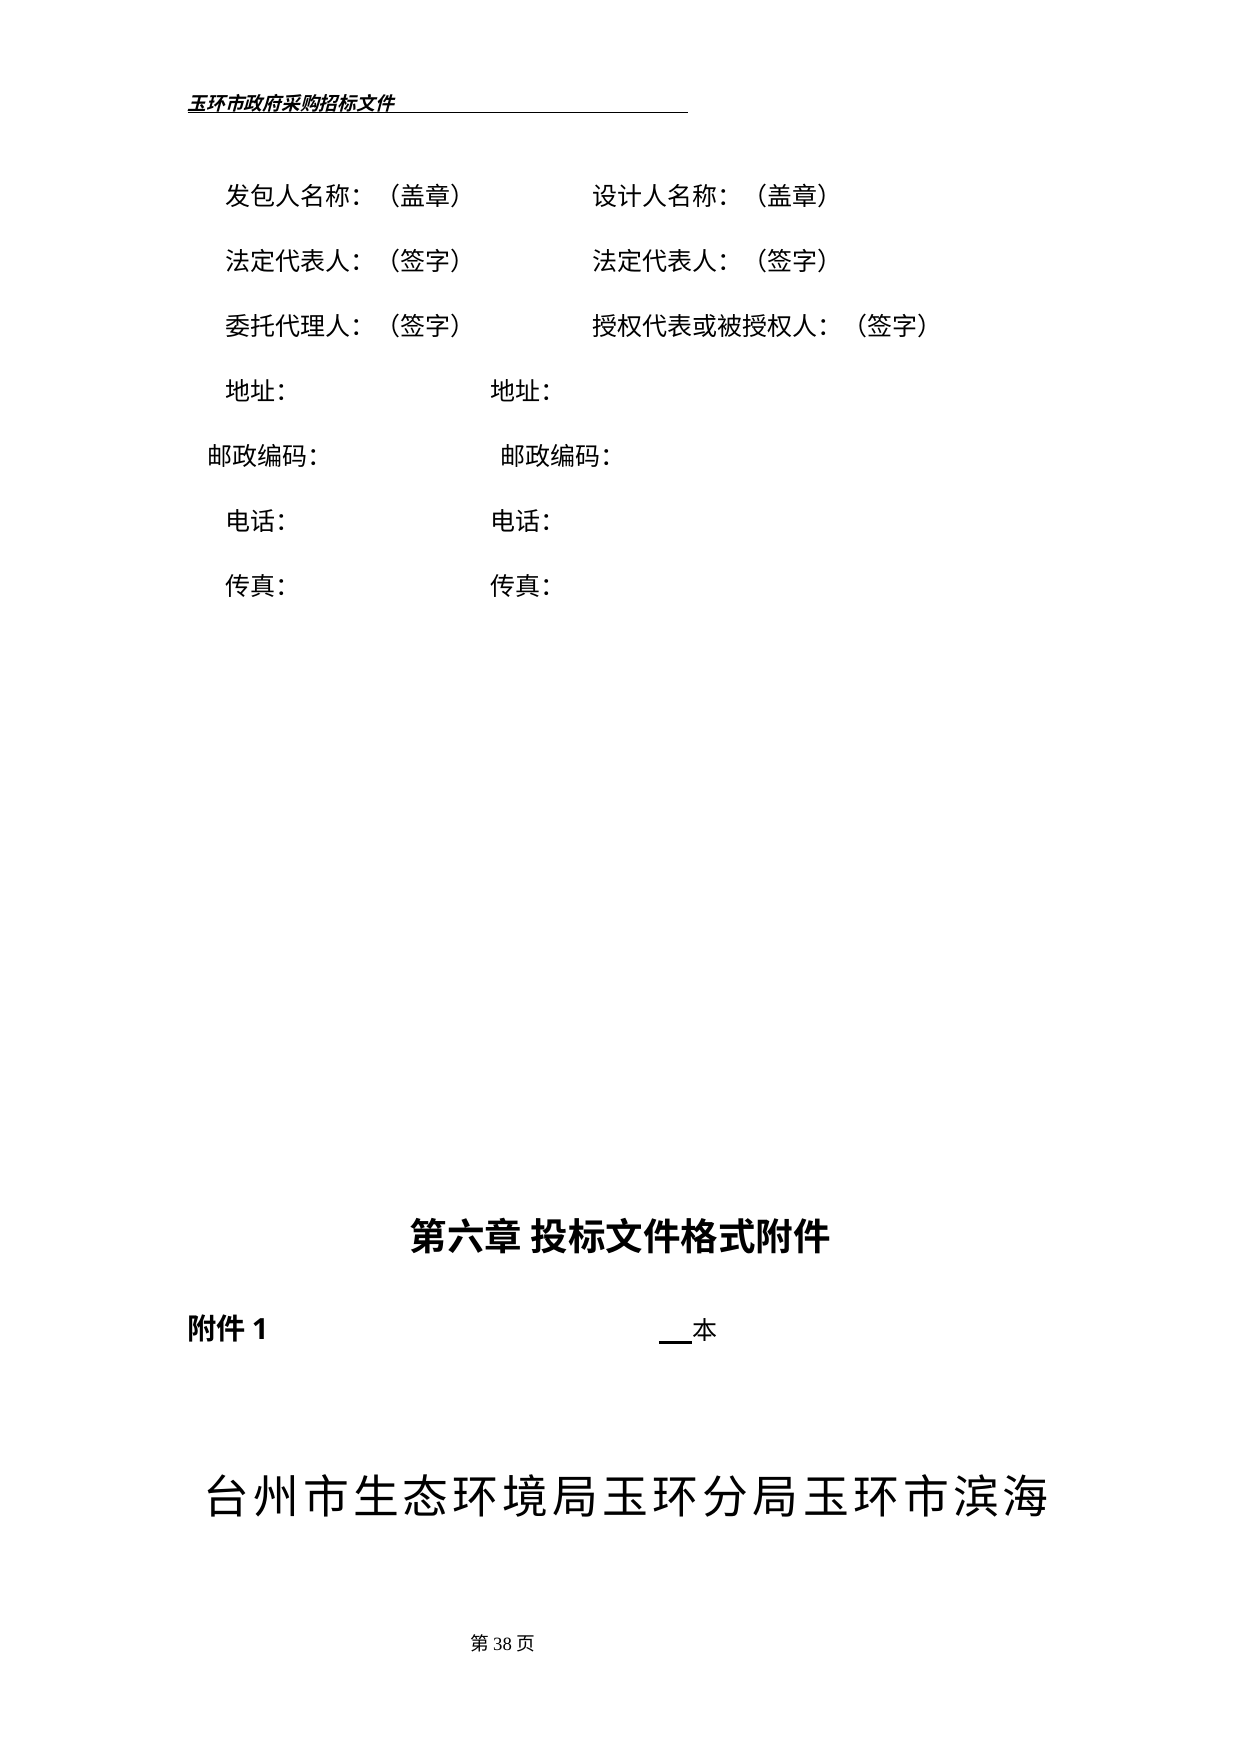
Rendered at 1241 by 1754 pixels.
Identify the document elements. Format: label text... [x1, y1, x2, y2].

text 地址： 地址： [187, 357, 1053, 422]
text 邮政编码： 邮政编码： [187, 422, 1053, 487]
list 投标文件格式附件 [187, 1202, 1053, 1267]
text 附件1 本 [187, 1294, 1053, 1359]
text 发包人名称：（盖章） 设计人名称：（盖章） [187, 162, 1053, 227]
text 法定代表人：（签字） 法定代表人：（签字） [187, 227, 1053, 292]
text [187, 1445, 1064, 1543]
text 电话： 电话： [187, 487, 1053, 552]
text 传真： 传真： [187, 552, 1053, 617]
text 委托代理人：（签字） 授权代表或被授权人：（签字） [187, 292, 1053, 357]
